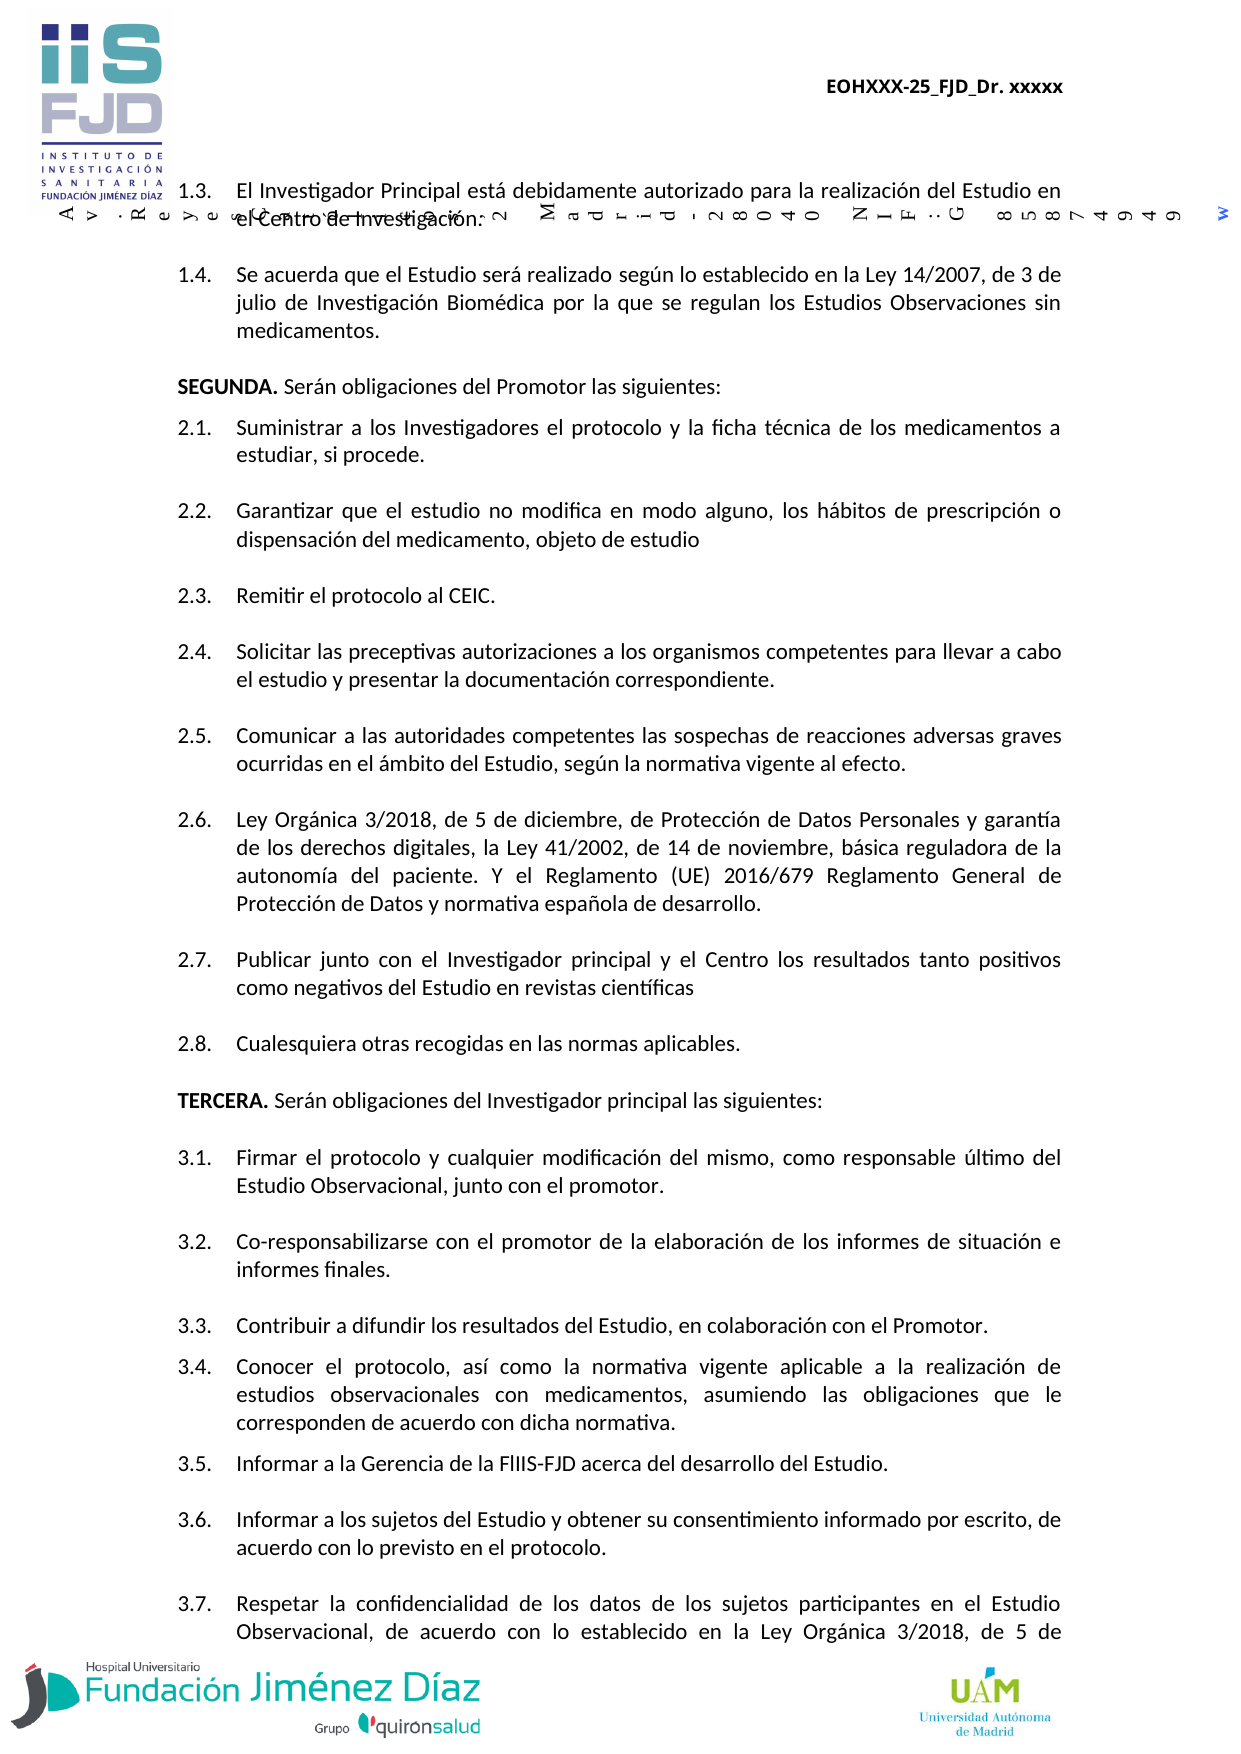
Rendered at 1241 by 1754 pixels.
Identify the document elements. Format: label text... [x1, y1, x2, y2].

list El Investigador Principal está debidamente autorizado para la realización del Estudio en el Centro de Investigación. [177, 176, 1063, 232]
list Comunicar a las autoridades competentes las sospechas de reacciones adversas graves ocurridas en el ámbito del Estudio, según la normativa vigente al efecto. [177, 721, 1063, 777]
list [177, 1589, 1063, 1645]
list Publicar junto con el Investigador principal y el Centro los resultados tanto positivos como negativos del Estudio en revistas científicas [177, 945, 1063, 1001]
list Conocer el protocolo, así como la normativa vigente aplicable a la realización de estudios observacionales con medicamentos, asumiendo las obligaciones que le corresponden de acuerdo con dicha normativa. [177, 1352, 1063, 1436]
list Cualesquiera otras recogidas en las normas aplicables. [177, 1029, 1063, 1057]
list Solicitar las preceptivas autorizaciones a los organismos competentes para llevar a cabo el estudio y presentar la documentación correspondiente. [177, 637, 1063, 693]
list Contribuir a difundir los resultados del Estudio, en colaboración con el Promotor. [177, 1312, 1063, 1339]
list Co-responsabilizarse con el promotor de la elaboración de los informes de situación e informes finales. [177, 1227, 1063, 1283]
list Firmar el protocolo y cualquier modificación del mismo, como responsable último del Estudio Observacional, junto con el promotor. [177, 1143, 1063, 1199]
list Suministrar a los Investigadores el protocolo y la ficha técnica de los medicamentos a estudiar, si procede. [177, 413, 1063, 469]
picture [11, 1662, 480, 1738]
list Se acuerda que el Estudio será realizado según lo establecido en la Ley 14/2007, de 3 de julio de Investigación Biomédica por la que se regulan los Estudios Observaciones sin medicamentos. [177, 260, 1063, 344]
list Ley Orgánica 3/2018, de 5 de diciembre, de Protección de Datos Personales y garantía de los derechos digitales, la Ley 41/2002, de 14 de noviembre, básica reguladora de la autonomía del paciente. Y el Reglamento (UE) 2016/679 Reglamento General de Protección de Datos y normativa española de desarrollo. [177, 805, 1063, 917]
list Garantizar que el estudio no modifica en modo alguno, los hábitos de prescripción o dispensación del medicamento, objeto de estudio [177, 497, 1063, 553]
list Remitir el protocolo al CEIC. [177, 581, 1063, 609]
text TERCERA. Serán obligaciones del Investigador principal las siguientes: [177, 1086, 1063, 1114]
text SEGUNDA. Serán obligaciones del Promotor las siguientes: [177, 372, 1063, 400]
list Informar a los sujetos del Estudio y obtener su consentimiento informado por escrito, de acuerdo con lo previsto en el protocolo. [177, 1505, 1063, 1561]
list Informar a la Gerencia de la FlIIS-FJD acerca del desarrollo del Estudio. [177, 1449, 1063, 1477]
picture [26, 9, 174, 216]
picture [912, 1662, 1055, 1741]
